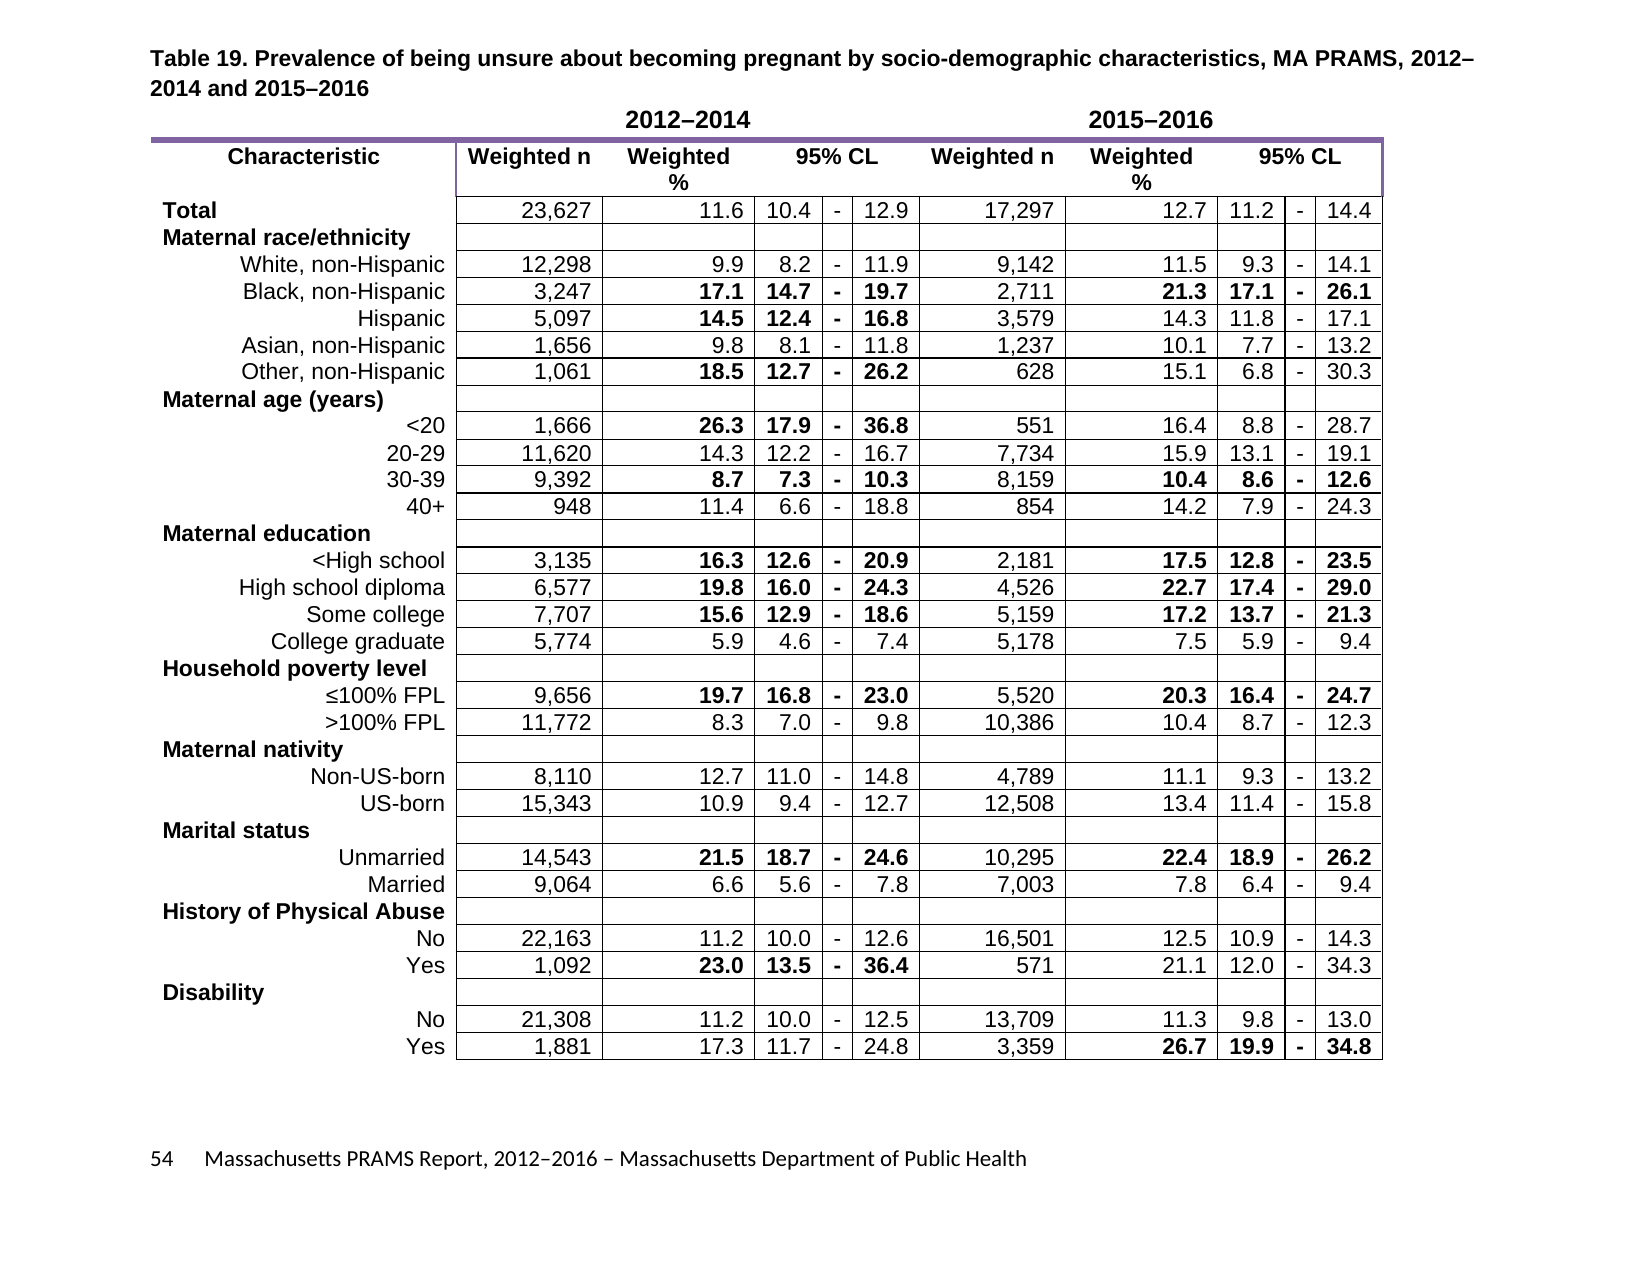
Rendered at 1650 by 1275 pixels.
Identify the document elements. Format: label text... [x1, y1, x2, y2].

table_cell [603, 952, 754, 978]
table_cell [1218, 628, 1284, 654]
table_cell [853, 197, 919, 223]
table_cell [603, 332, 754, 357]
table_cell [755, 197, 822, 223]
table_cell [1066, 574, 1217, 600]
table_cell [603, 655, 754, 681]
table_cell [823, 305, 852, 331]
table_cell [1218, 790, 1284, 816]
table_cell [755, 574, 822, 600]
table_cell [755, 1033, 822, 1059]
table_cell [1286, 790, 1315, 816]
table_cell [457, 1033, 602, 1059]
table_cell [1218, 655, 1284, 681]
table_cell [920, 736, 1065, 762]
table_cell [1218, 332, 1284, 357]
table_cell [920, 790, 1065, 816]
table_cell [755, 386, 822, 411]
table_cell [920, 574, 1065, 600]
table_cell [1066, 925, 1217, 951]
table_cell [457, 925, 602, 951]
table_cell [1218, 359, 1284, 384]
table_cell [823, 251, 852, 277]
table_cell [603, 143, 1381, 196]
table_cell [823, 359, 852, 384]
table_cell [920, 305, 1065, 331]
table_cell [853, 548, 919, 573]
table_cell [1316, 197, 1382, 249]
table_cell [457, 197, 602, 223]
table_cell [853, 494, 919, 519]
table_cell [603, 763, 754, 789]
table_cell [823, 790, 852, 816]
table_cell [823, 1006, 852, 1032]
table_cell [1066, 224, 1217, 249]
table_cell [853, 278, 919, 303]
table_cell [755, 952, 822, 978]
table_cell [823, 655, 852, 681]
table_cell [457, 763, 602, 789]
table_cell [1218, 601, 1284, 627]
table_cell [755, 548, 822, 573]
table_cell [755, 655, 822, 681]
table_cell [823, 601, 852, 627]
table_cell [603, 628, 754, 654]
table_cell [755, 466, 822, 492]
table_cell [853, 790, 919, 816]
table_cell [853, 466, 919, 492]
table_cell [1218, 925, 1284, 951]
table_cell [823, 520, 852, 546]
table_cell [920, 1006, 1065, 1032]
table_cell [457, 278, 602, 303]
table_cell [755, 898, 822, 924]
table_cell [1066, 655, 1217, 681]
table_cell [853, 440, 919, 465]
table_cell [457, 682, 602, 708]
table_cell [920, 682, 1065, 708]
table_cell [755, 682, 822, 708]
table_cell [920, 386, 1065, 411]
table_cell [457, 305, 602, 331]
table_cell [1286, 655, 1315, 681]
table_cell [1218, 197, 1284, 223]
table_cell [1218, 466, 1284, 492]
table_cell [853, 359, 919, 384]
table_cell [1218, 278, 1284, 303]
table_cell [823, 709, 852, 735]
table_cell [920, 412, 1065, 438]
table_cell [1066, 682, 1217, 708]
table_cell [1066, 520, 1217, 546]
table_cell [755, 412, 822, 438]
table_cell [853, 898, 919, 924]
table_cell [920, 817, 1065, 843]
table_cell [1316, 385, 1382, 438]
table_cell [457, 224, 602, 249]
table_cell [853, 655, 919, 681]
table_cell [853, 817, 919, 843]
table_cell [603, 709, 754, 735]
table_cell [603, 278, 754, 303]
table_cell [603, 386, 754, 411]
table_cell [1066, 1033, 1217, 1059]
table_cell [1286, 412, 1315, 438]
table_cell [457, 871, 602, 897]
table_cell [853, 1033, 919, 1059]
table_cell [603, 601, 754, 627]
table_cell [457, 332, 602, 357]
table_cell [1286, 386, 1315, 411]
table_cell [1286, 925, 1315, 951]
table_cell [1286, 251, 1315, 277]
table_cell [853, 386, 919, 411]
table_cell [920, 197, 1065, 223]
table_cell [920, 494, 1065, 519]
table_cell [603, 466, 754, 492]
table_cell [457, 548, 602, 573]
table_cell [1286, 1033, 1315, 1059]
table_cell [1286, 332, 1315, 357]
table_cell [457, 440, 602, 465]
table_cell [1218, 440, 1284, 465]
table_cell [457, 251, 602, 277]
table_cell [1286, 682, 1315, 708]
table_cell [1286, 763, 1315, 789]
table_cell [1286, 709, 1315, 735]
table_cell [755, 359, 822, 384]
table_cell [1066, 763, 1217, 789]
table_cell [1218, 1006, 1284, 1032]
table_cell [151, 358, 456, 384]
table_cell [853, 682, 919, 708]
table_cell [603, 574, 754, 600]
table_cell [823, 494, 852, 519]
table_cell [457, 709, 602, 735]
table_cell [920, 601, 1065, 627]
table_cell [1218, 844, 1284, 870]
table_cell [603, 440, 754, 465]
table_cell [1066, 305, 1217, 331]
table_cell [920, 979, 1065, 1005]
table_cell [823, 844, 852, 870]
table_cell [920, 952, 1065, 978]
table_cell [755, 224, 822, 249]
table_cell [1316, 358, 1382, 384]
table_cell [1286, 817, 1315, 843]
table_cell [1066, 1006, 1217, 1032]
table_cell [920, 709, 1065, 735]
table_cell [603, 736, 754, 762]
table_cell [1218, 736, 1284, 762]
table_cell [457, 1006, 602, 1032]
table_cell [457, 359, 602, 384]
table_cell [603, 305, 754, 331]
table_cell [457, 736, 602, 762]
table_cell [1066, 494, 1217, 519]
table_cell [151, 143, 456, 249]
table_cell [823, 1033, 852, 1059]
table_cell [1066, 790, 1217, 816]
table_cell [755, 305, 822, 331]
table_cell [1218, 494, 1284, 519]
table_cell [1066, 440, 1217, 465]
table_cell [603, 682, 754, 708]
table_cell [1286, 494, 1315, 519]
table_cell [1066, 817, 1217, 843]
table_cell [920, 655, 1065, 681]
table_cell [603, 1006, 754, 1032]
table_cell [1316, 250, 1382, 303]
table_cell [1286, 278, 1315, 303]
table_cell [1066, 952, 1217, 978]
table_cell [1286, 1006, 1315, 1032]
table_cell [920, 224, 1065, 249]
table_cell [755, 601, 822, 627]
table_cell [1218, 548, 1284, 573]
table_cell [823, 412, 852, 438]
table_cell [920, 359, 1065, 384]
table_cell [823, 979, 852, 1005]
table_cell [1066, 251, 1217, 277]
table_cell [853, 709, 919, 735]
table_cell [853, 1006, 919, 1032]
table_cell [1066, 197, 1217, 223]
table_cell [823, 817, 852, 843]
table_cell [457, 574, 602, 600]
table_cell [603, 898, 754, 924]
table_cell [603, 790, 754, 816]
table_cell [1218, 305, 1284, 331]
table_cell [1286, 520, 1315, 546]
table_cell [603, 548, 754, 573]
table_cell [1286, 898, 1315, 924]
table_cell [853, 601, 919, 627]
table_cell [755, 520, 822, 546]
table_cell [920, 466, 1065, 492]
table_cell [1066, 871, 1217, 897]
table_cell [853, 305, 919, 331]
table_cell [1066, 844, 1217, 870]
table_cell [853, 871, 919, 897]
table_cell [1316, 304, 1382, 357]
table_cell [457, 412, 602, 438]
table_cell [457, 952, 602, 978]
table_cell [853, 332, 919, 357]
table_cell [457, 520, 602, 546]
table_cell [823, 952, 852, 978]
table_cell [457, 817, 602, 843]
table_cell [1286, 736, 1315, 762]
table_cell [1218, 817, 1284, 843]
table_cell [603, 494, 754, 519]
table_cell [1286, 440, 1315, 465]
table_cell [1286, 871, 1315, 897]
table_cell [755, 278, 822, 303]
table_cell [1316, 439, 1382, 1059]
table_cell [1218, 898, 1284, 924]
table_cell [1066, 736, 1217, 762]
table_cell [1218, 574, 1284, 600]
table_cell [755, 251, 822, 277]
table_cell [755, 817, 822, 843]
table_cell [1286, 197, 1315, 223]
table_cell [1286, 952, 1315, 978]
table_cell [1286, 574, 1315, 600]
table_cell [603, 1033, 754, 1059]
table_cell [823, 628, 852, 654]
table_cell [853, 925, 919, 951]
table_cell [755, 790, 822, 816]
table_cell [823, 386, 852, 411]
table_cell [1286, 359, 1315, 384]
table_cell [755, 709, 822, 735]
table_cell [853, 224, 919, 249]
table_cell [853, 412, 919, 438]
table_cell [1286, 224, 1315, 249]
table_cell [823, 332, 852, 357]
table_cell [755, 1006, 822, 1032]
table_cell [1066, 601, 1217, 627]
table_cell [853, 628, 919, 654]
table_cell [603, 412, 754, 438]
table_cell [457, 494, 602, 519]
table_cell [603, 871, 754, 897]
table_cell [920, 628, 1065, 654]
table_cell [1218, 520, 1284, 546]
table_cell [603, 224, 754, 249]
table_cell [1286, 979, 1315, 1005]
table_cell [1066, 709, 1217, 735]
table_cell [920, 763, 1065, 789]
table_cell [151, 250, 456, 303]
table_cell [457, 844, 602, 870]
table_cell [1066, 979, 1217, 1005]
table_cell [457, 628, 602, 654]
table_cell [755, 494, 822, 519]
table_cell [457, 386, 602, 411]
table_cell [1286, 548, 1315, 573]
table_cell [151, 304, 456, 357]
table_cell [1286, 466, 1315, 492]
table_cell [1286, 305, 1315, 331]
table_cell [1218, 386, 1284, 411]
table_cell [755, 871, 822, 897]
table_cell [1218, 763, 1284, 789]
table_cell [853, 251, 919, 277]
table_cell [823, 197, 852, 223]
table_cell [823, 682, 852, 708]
text Table 19. Prevalence of being unsure about becoming pregnant by socio-demographic characteristics, MA PRAMS, 2012–2014 and 2015–2016 [150, 45, 1500, 102]
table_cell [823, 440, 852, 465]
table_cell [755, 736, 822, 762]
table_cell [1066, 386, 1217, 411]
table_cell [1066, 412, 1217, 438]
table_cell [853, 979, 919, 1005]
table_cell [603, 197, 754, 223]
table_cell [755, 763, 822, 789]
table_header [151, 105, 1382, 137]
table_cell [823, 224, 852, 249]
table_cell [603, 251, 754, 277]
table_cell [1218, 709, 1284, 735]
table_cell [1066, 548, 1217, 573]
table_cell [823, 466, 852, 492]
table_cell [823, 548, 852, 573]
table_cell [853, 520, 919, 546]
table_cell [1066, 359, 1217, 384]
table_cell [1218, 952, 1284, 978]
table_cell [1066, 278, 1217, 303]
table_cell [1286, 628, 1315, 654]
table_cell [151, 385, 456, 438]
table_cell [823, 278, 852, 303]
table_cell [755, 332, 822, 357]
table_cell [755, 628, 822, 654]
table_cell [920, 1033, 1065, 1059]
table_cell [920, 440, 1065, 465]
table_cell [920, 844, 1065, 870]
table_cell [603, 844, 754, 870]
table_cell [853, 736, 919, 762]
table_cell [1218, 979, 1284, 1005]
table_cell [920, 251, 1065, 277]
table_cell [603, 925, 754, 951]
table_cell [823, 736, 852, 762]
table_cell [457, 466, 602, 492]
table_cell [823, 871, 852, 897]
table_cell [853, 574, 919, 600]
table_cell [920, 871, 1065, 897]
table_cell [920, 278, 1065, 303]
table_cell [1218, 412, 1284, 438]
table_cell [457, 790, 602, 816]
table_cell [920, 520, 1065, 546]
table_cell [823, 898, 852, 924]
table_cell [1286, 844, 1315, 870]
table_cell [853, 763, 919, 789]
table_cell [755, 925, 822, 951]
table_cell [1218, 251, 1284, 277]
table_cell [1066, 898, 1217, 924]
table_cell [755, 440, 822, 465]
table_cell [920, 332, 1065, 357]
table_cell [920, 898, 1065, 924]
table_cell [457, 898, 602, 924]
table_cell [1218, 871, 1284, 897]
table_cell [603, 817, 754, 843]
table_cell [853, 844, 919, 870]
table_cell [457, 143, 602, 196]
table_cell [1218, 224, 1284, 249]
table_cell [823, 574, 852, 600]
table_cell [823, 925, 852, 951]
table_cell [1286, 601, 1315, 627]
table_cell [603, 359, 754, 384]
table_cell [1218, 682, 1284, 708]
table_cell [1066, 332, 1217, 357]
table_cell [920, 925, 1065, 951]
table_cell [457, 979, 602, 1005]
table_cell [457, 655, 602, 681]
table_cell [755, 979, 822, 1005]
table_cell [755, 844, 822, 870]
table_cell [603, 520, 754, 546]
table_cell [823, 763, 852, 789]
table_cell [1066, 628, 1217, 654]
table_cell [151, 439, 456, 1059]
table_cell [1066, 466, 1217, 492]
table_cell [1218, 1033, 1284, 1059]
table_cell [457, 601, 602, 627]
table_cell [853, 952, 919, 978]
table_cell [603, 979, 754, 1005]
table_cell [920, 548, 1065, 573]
